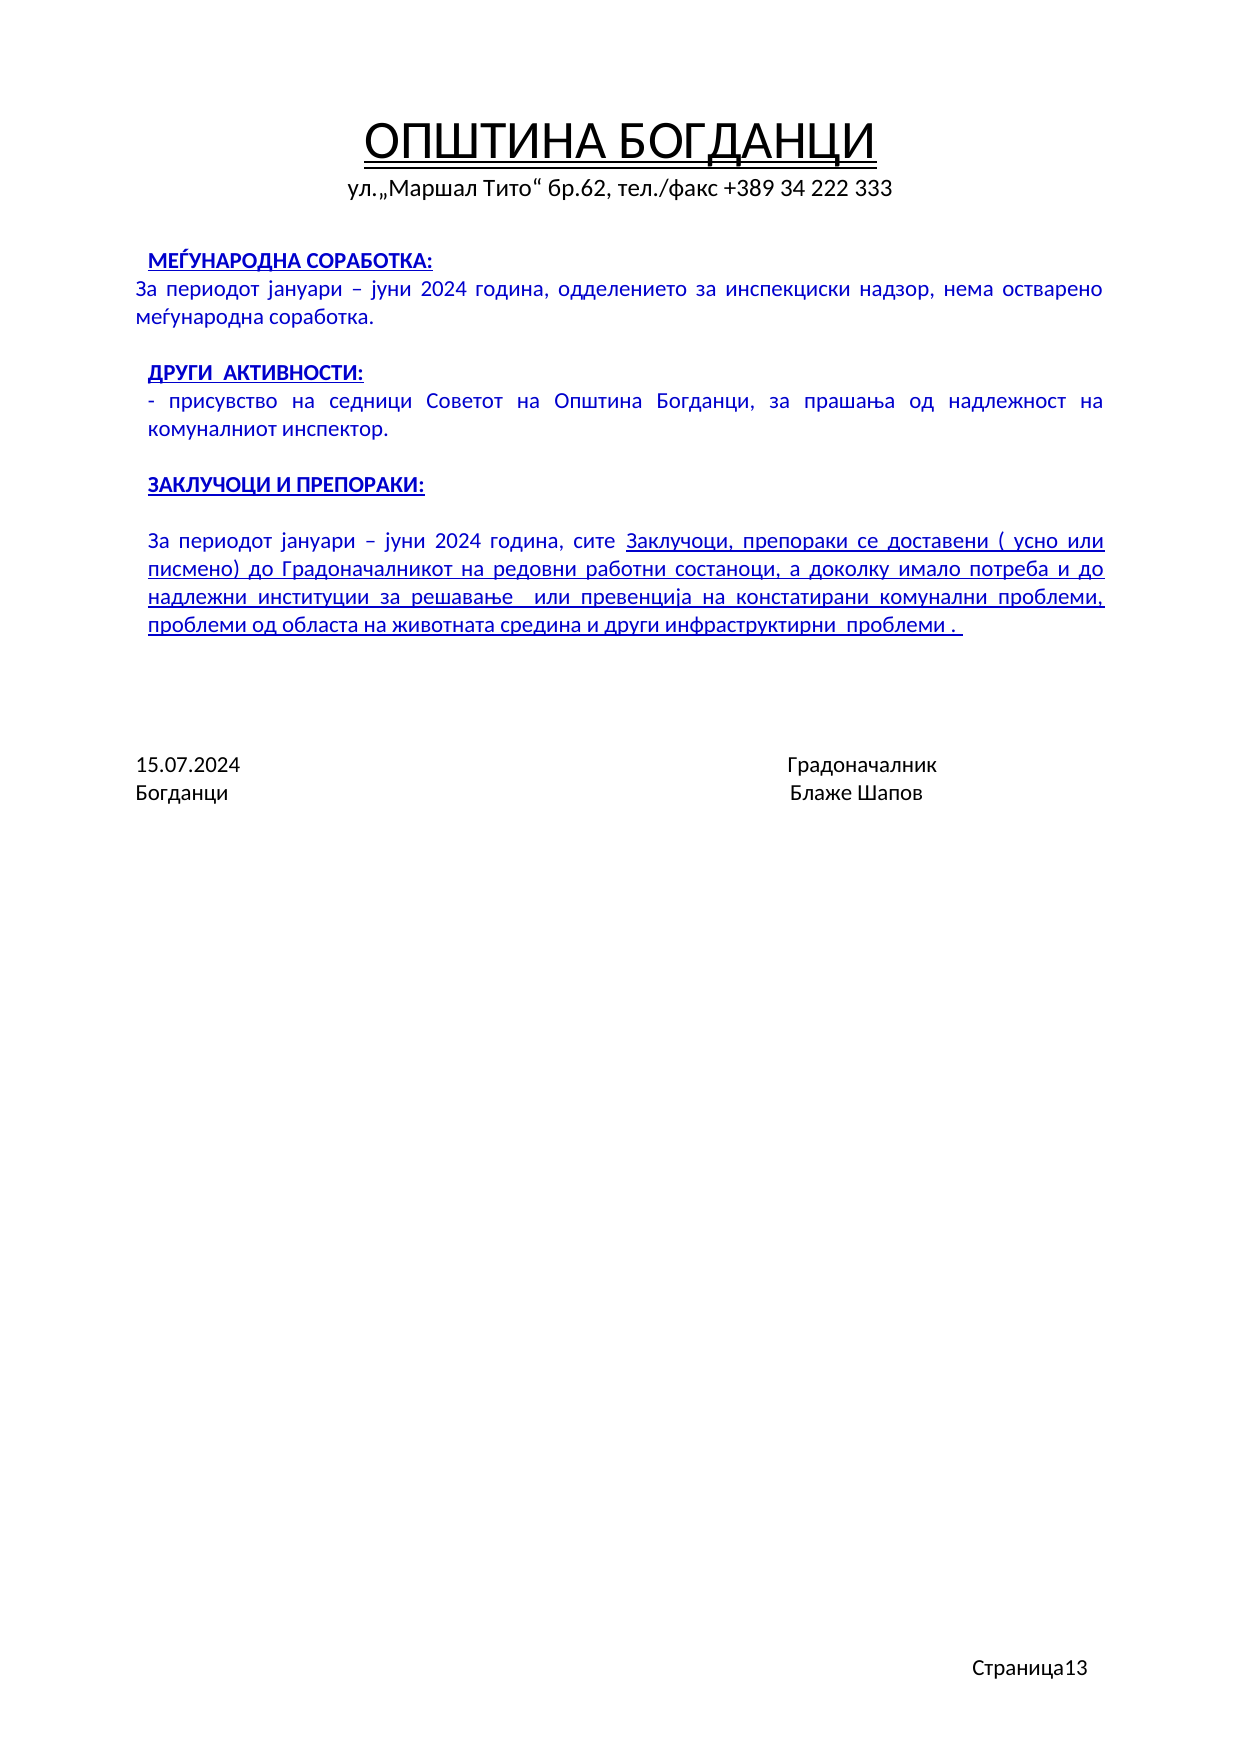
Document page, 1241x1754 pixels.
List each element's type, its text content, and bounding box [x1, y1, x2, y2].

text 15.07.2024 Градоначалник [135, 750, 1105, 778]
subtitle - присувство на седници Советот на Општина Богданци, за прашања од надлежност на комуналниот инспектор. [148, 386, 1105, 442]
subtitle За периодот јануари – јуни 2024 година, сите Заклучоци, препораки се доставени ( усно или писмено) до Градоначалникот на редовни работни состаноци, а доколку имало потреба и до надлежни институции за решавање или превенција на констатирани комунални проблеми, проблеми од областа на животната средина и други инфраструктирни проблеми . [148, 608, 1105, 638]
subtitle МЕЃУНАРОДНА СОРАБОТКА: [148, 246, 1105, 274]
text Богданци Блаже Шапов [135, 778, 1105, 806]
subtitle За периодот јануари – јуни 2024 година, сите Заклучоци, препораки се доставени ( усно или писмено) до Градоначалникот на редовни работни состаноци, а доколку имало потреба и до надлежни институции за решавање или превенција на констатирани комунални проблеми, проблеми од областа на животната средина и други инфраструктирни проблеми . [148, 526, 1105, 578]
subtitle ДРУГИ АКТИВНОСТИ: [148, 358, 1105, 386]
subtitle ЗАКЛУЧОЦИ И ПРЕПОРАКИ: [148, 470, 1105, 498]
subtitle За периодот јануари – јуни 2024 година, сите Заклучоци, препораки се доставени ( усно или писмено) до Градоначалникот на редовни работни состаноци, а доколку имало потреба и до надлежни институции за решавање или превенција на констатирани комунални проблеми, проблеми од областа на животната средина и други инфраструктирни проблеми . [148, 579, 1105, 606]
text За периодот јануари – јуни 2024 година, одделението за инспекциски надзор, нема остварено меѓународна соработка. [135, 274, 1105, 330]
